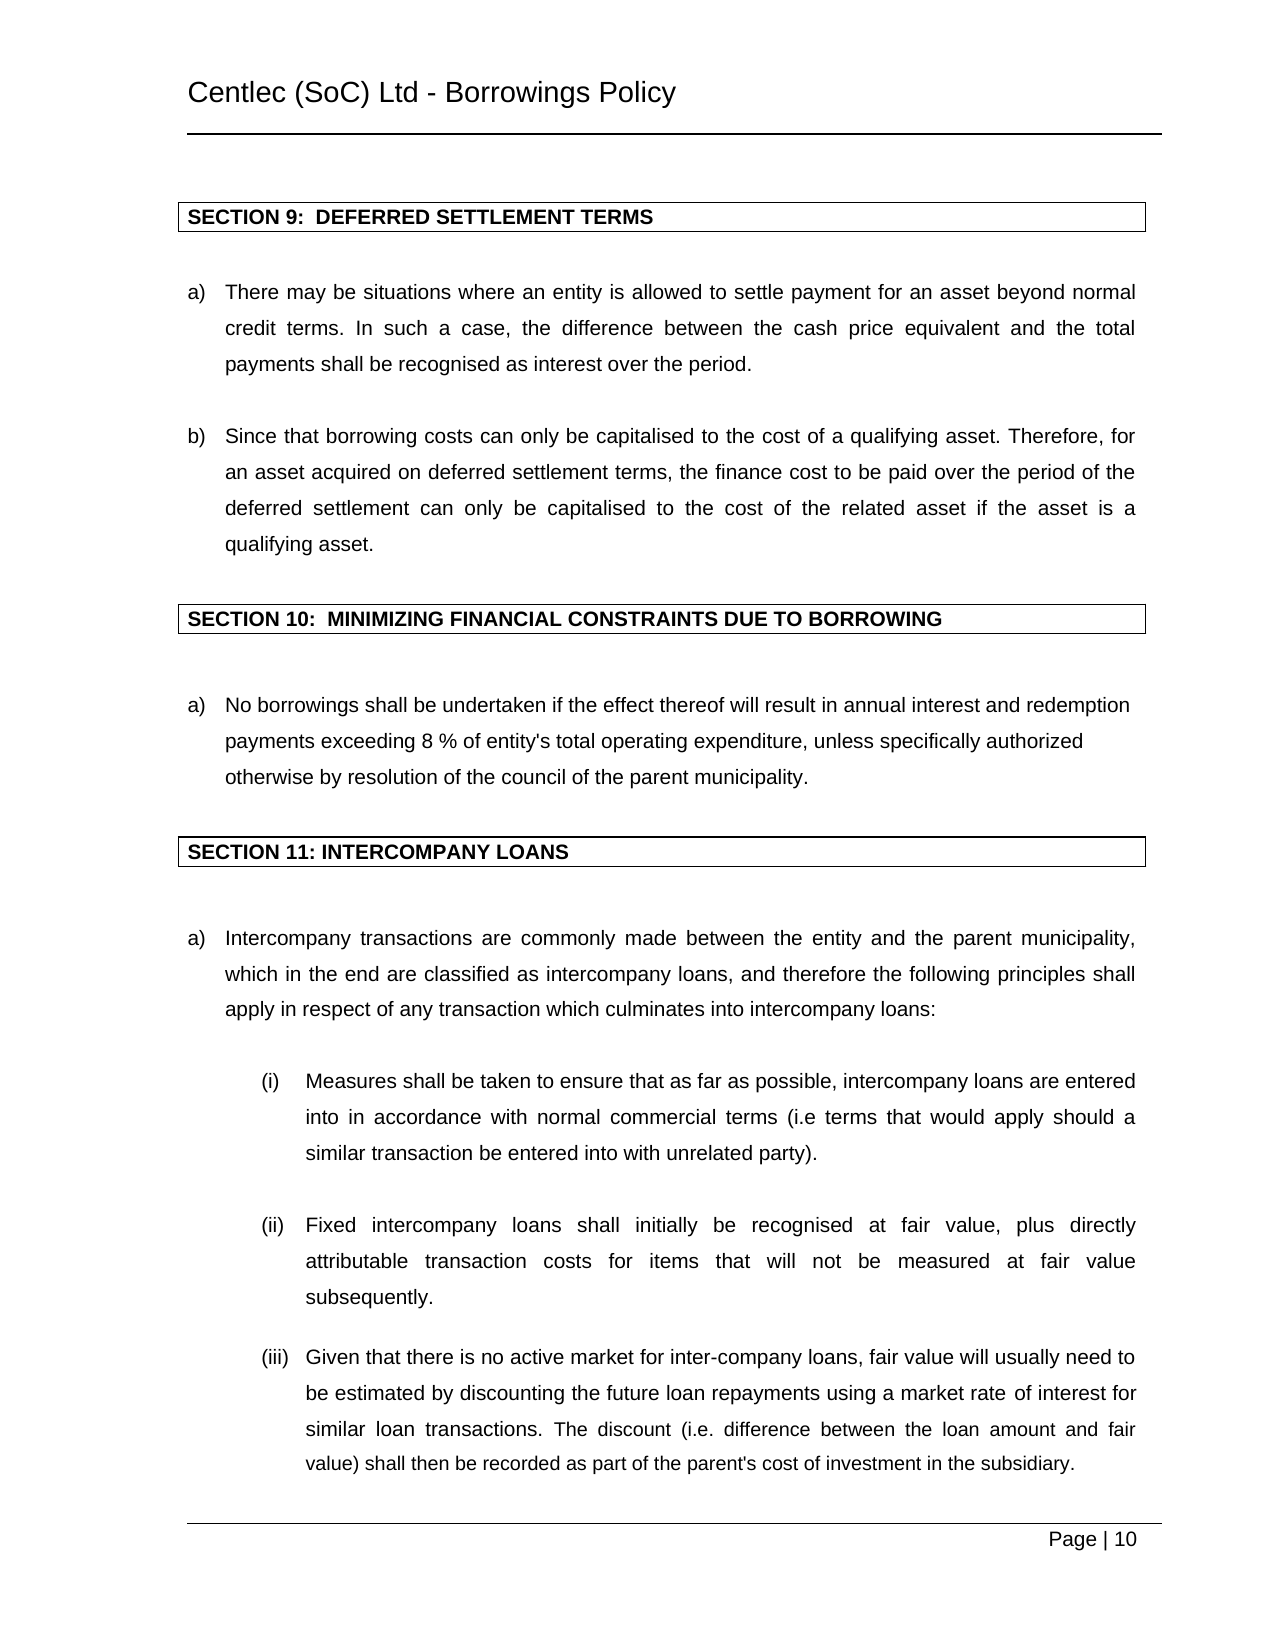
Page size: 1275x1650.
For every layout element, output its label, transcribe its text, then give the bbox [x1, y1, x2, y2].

list No borrowings shall be undertaken if the effect thereof will result in annual interest and redemption payments exceeding 8 % of entity's total operating expenditure, unless specifically authorized otherwise by resolution of the council of the parent municipality. [187, 693, 1137, 788]
list Given that there is no active market for inter-company loans, fair value will usually need to be estimated by discounting the future loan repayments using a market rate of interest for similar loan transactions. The discount (i.e. difference between the loan amount and fair value) shall then be recorded as part of the parent's cost of investment in the subsidiary. [261, 1345, 1137, 1474]
text SECTION 10: MINIMIZING FINANCIAL CONSTRAINTS DUE TO BORROWING [179, 605, 1145, 633]
list Since that borrowing costs can only be capitalised to the cost of a qualifying asset. Therefore, for an asset acquired on deferred settlement terms, the finance cost to be paid over the period of the deferred settlement can only be capitalised to the cost of the related asset if the asset is a qualifying asset. [187, 424, 1137, 556]
list Intercompany transactions are commonly made between the entity and the parent municipality, which in the end are classified as intercompany loans, and therefore the following principles shall apply in respect of any transaction which culminates into intercompany loans: [187, 925, 1137, 1021]
list Fixed intercompany loans shall initially be recognised at fair value, plus directly attributable transaction costs for items that will not be measured at fair value subsequently. [261, 1213, 1137, 1309]
list There may be situations where an entity is allowed to settle payment for an asset beyond normal credit terms. In such a case, the difference between the cash price equivalent and the total payments shall be recognised as interest over the period. [187, 280, 1137, 376]
text SECTION 11: INTERCOMPANY LOANS [179, 838, 1145, 866]
list Measures shall be taken to ensure that as far as possible, intercompany loans are entered into in accordance with normal commercial terms (i.e terms that would apply should a similar transaction be entered into with unrelated party). [261, 1069, 1137, 1165]
text SECTION 9: DEFERRED SETTLEMENT TERMS [179, 203, 1145, 231]
